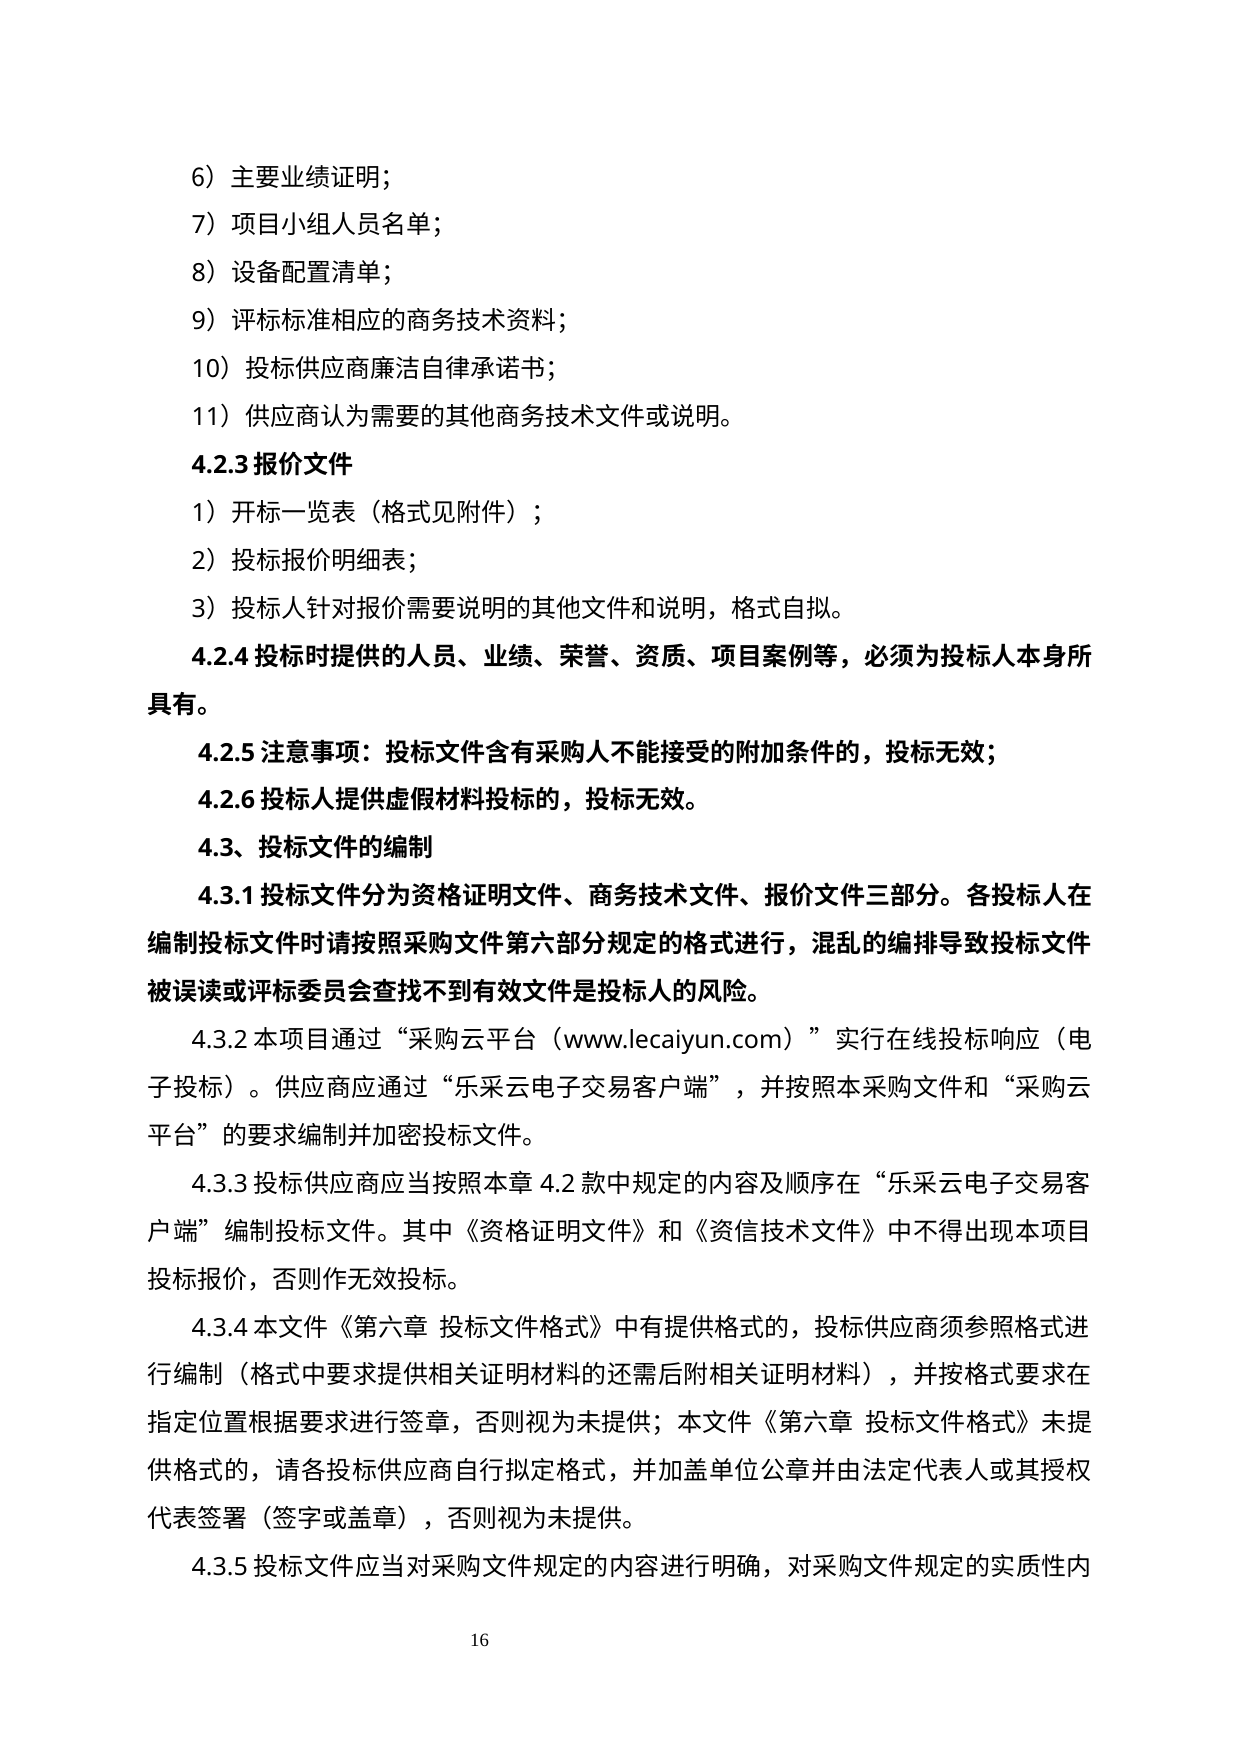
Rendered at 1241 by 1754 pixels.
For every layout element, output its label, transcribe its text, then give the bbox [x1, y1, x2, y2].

text 4.3.1投标文件分为资格证明文件、商务技术文件、报价文件三部分。各投标人在编制投标文件时请按照采购文件第六部分规定的格式进行，混乱的编排导致投标文件被误读或评标委员会查找不到有效文件是投标人的风险。 [148, 866, 1092, 1010]
text 4.2.6投标人提供虚假材料投标的，投标无效。 [148, 771, 1092, 818]
text 4.2.5注意事项：投标文件含有采购人不能接受的附加条件的，投标无效； [148, 723, 1092, 771]
text 4.3、投标文件的编制 [148, 818, 1092, 866]
text 4.3.3投标供应商应当按照本章4.2款中规定的内容及顺序在“乐采云电子交易客户端”编制投标文件。其中《资格证明文件》和《资信技术文件》中不得出现本项目投标报价，否则作无效投标。 [148, 1154, 1092, 1298]
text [148, 1537, 1092, 1585]
text 2）投标报价明细表； [148, 531, 1092, 579]
text 3）投标人针对报价需要说明的其他文件和说明，格式自拟。 [148, 579, 1092, 627]
text 11）供应商认为需要的其他商务技术文件或说明。 [148, 387, 1092, 435]
text 4.3.4本文件《第六章 投标文件格式》中有提供格式的，投标供应商须参照格式进行编制（格式中要求提供相关证明材料的还需后附相关证明材料），并按格式要求在指定位置根据要求进行签章，否则视为未提供；本文件《第六章 投标文件格式》未提供格式的，请各投标供应商自行拟定格式，并加盖单位公章并由法定代表人或其授权代表签署（签字或盖章），否则视为未提供。 [148, 1298, 1092, 1537]
text 6）主要业绩证明； [148, 148, 1092, 196]
text 1）开标一览表（格式见附件）； [148, 483, 1092, 531]
text 7）项目小组人员名单； [148, 196, 1092, 243]
text 10）投标供应商廉洁自律承诺书； [148, 339, 1092, 387]
text 4.2.4投标时提供的人员、业绩、荣誉、资质、项目案例等，必须为投标人本身所具有。 [148, 627, 1092, 723]
text 4.3.2本项目通过“采购云平台（www.lecaiyun.com）”实行在线投标响应（电子投标）。供应商应通过“乐采云电子交易客户端”，并按照本采购文件和“采购云平台”的要求编制并加密投标文件。 [148, 1010, 1092, 1154]
text 8）设备配置清单； [148, 243, 1092, 291]
text 9）评标标准相应的商务技术资料； [148, 291, 1092, 339]
text 4.2.3报价文件 [148, 435, 1092, 483]
